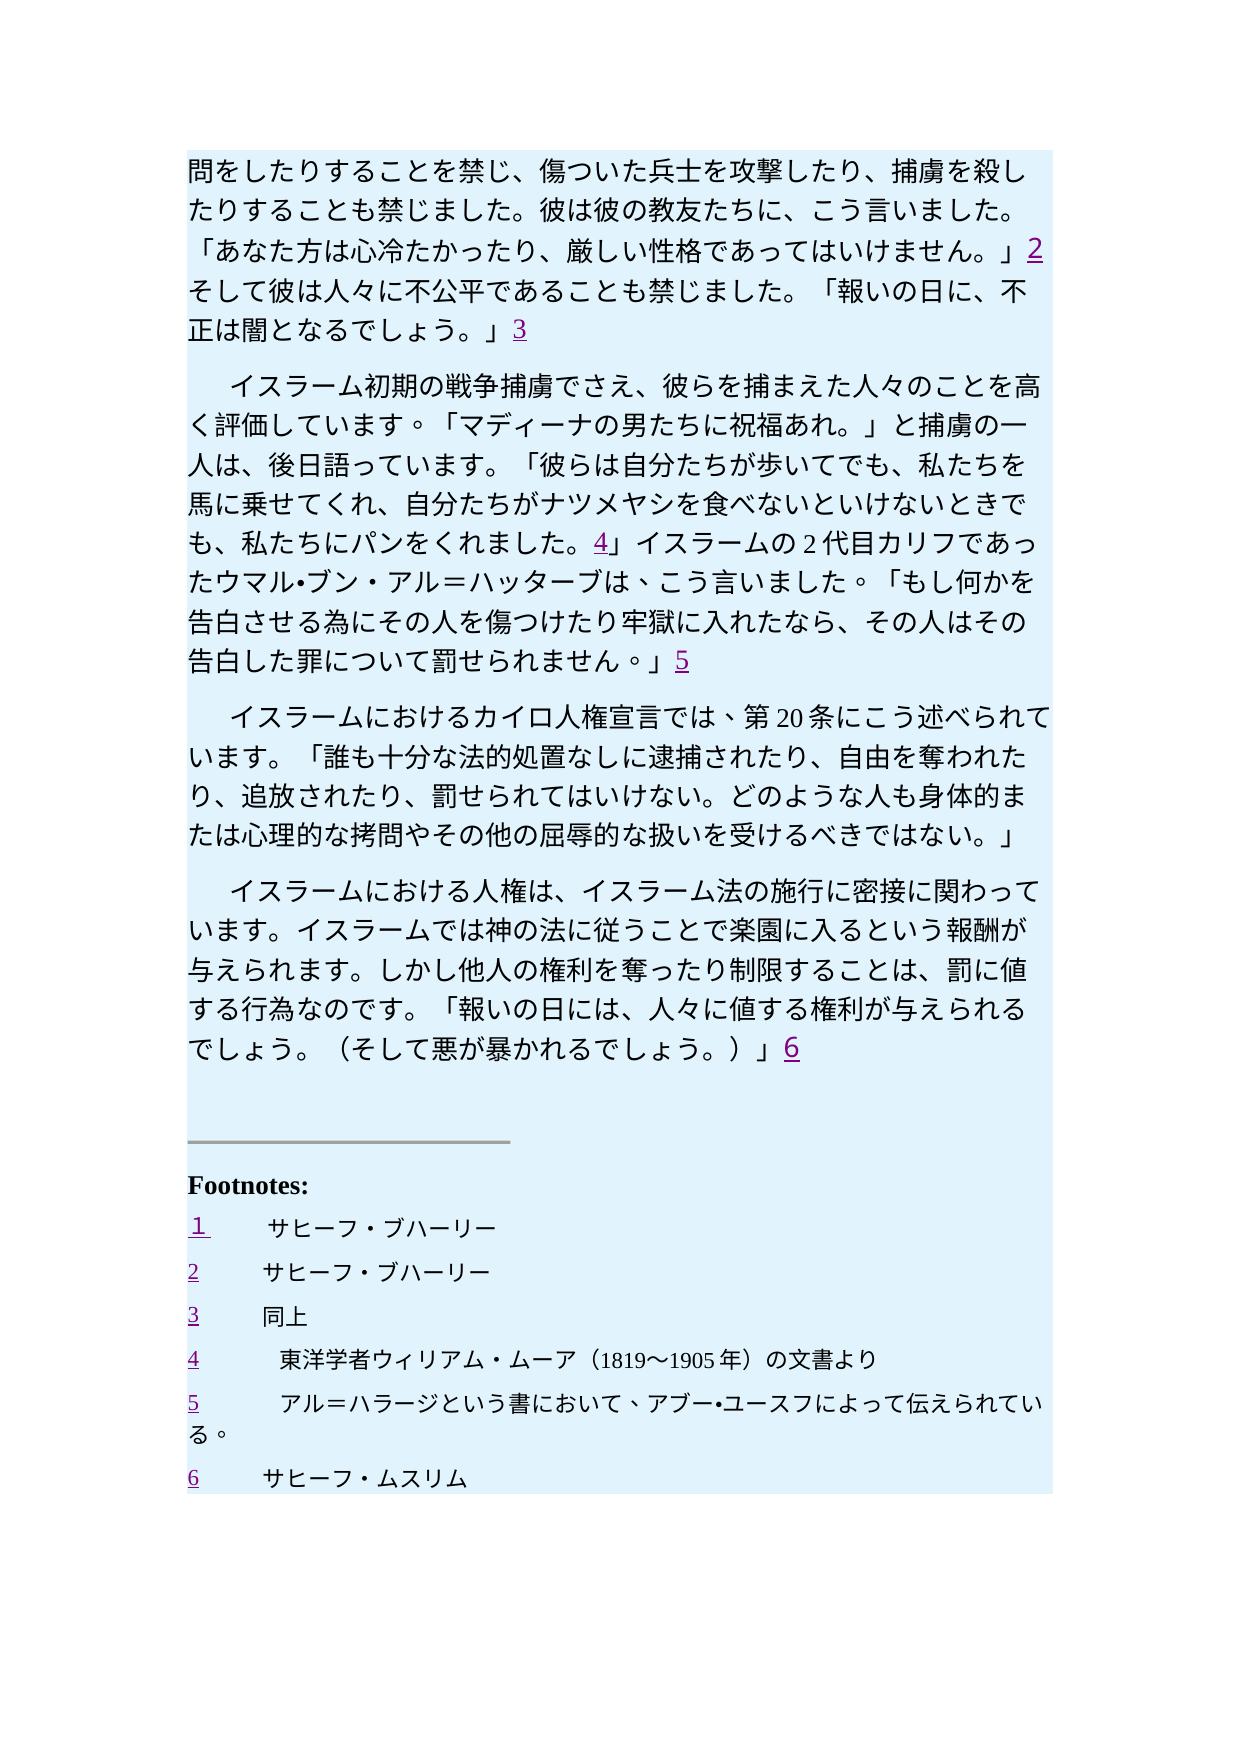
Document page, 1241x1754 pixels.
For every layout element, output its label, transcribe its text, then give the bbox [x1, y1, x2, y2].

text １ サヒーフ・ブハーリー [187, 1210, 1053, 1244]
text 2 サヒーフ・ブハーリー [187, 1255, 1053, 1288]
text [187, 150, 1053, 348]
text 3 同上 [187, 1298, 1053, 1332]
text イスラームにおけるカイロ人権宣言では、第20条にこう述べられています。「誰も十分な法的処置なしに逮捕されたり、自由を奪われたり、追放されたり、罰せられてはいけない。どのような人も身体的または心理的な拷問やその他の屈辱的な扱いを受けるべきではない。」 [187, 696, 1053, 853]
text イスラーム初期の戦争捕虜でさえ、彼らを捕まえた人々のことを高く評価しています。「マディーナの男たちに祝福あれ。」と捕虜の一人は、後日語っています。「彼らは自分たちが歩いてでも、私たちを馬に乗せてくれ、自分たちがナツメヤシを食べないといけないときでも、私たちにパンをくれました。4」イスラームの2代目カリフであったウマル•ブン・アル＝ハッターブは、こう言いました。「もし何かを告白させる為にその人を傷つけたり牢獄に入れたなら、その人はその告白した罪について罰せられません。」5 [187, 365, 1053, 679]
text 4 東洋学者ウィリアム・ムーア（1819〜1905年）の文書より [187, 1342, 1053, 1376]
text 5 アル＝ハラージという書において、アブー•ユースフによって伝えられている。 [187, 1386, 1053, 1451]
text イスラームにおける人権は、イスラーム法の施行に密接に関わっています。イスラームでは神の法に従うことで楽園に入るという報酬が与えられます。しかし他人の権利を奪ったり制限することは、罰に値する行為なのです。「報いの日には、人々に値する権利が与えられるでしょう。（そして悪が暴かれるでしょう。）」6 [187, 870, 1053, 1068]
text 6 サヒーフ・ムスリム [187, 1461, 1053, 1494]
text Footnotes: [187, 1169, 1053, 1200]
